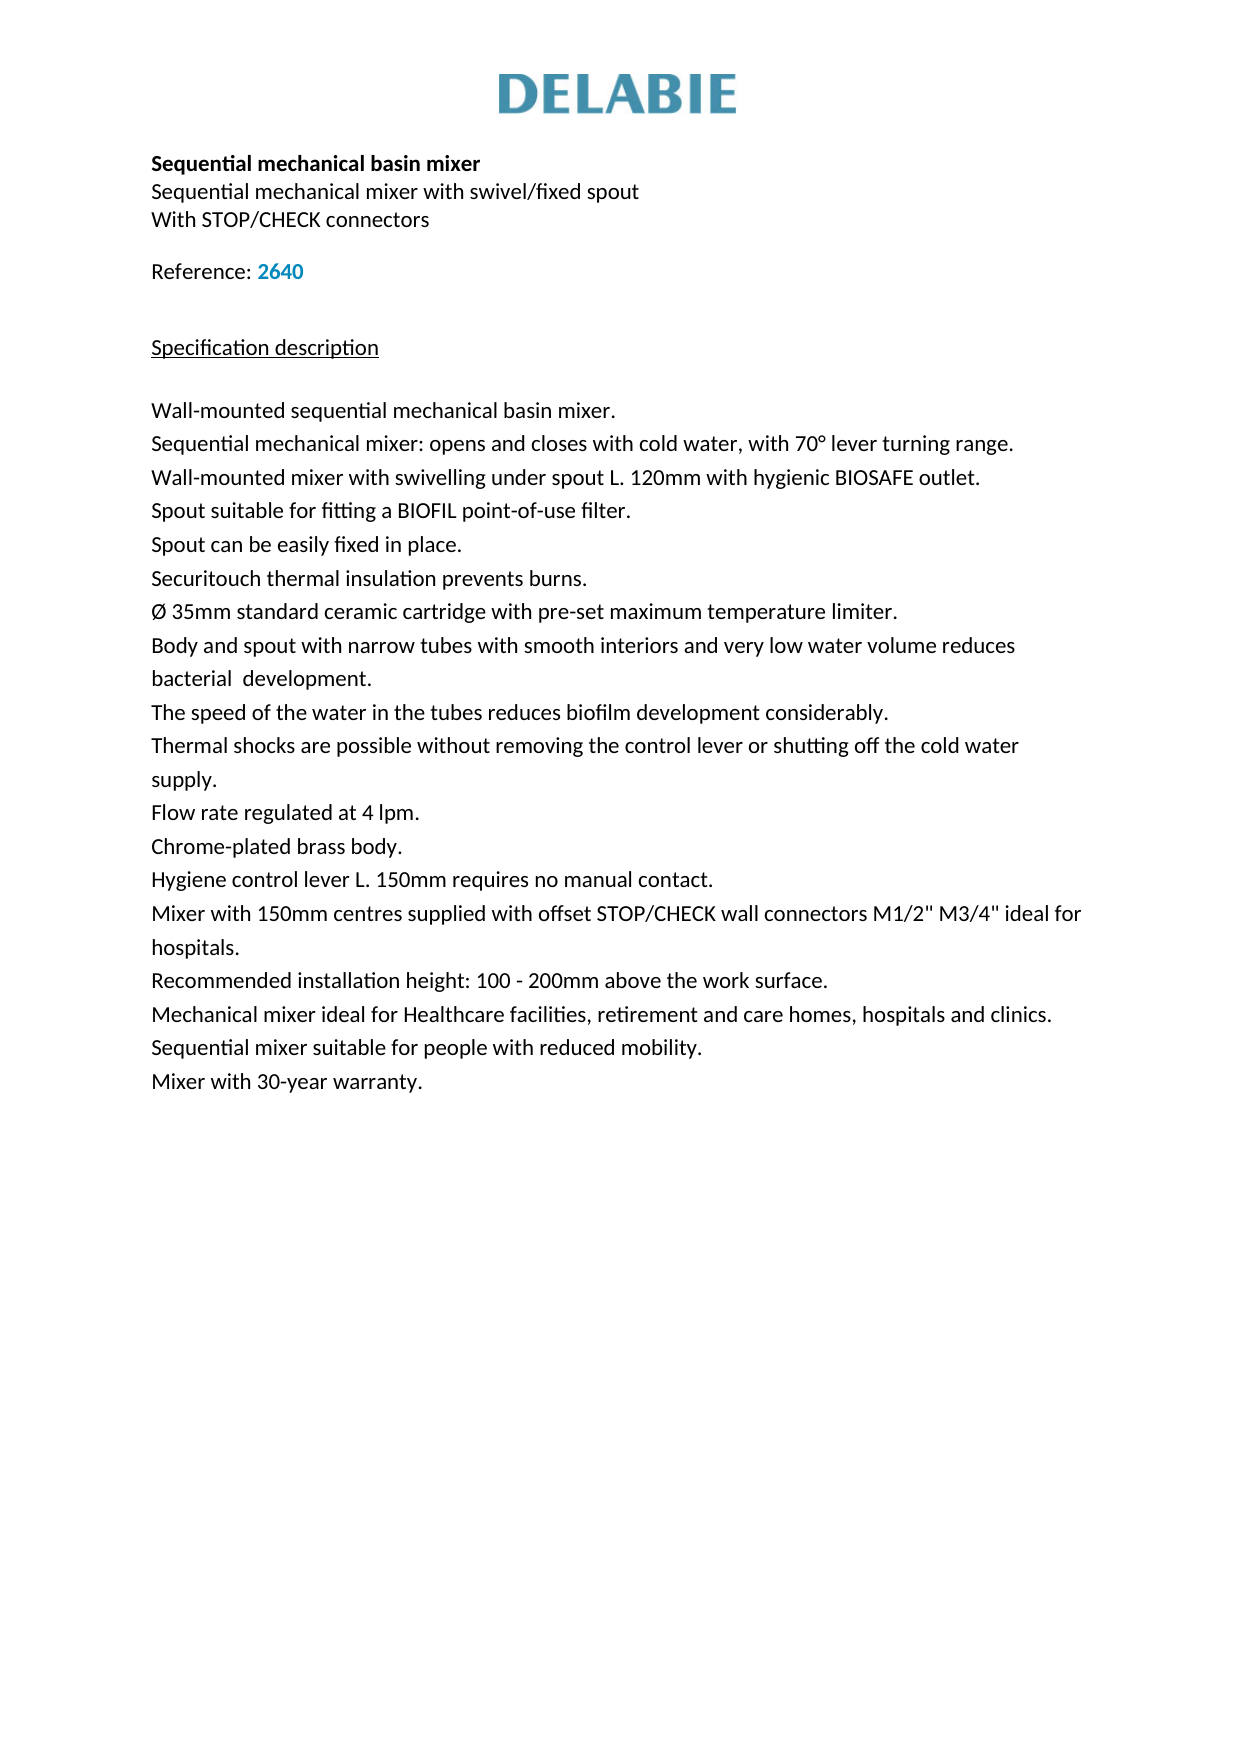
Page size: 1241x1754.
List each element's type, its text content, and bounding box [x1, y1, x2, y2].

text Spout suitable for fitting a BIOFIL point-of-use filter. [151, 497, 1084, 525]
text Sequential mechanical basin mixer [151, 149, 1084, 177]
text Recommended installation height: 100 - 200mm above the work surface. [151, 966, 1084, 994]
text Chrome-plated brass body. [151, 832, 1084, 860]
text Ø 35mm standard ceramic cartridge with pre-set maximum temperature limiter. [151, 597, 1084, 625]
text Spout can be easily fixed in place. [151, 530, 1084, 558]
text Flow rate regulated at 4 lpm. [151, 798, 1084, 827]
text Sequential mixer suitable for people with reduced mobility. [151, 1033, 1084, 1061]
text Body and spout with narrow tubes with smooth interiors and very low water volume reduces bacterial development. [151, 631, 1084, 692]
text Securitouch thermal insulation prevents burns. [151, 564, 1084, 592]
text Thermal shocks are possible without removing the control lever or shutting off the cold water supply. [151, 731, 1084, 793]
text Wall-mounted mixer with swivelling under spout L. 120mm with hygienic BIOSAFE outlet. [151, 463, 1084, 491]
text The speed of the water in the tubes reduces biofilm development considerably. [151, 698, 1084, 726]
text Sequential mechanical mixer: opens and closes with cold water, with 70° lever turning range. [151, 429, 1084, 458]
text Wall-mounted sequential mechanical basin mixer. [151, 396, 1084, 424]
text Sequential mechanical mixer with swivel/fixed spout [151, 177, 1084, 205]
text Mixer with 30-year warranty. [151, 1067, 1084, 1095]
text Mixer with 150mm centres supplied with offset STOP/CHECK wall connectors M1/2" M3/4" ideal for hospitals. [151, 899, 1084, 961]
picture [497, 74, 738, 114]
text Reference: 2640 [151, 257, 1084, 285]
text Hygiene control lever L. 150mm requires no manual contact. [151, 866, 1084, 894]
text With STOP/CHECK connectors [151, 205, 1084, 233]
text Specification description [151, 333, 1084, 361]
text Mechanical mixer ideal for Healthcare facilities, retirement and care homes, hospitals and clinics. [151, 1000, 1084, 1028]
